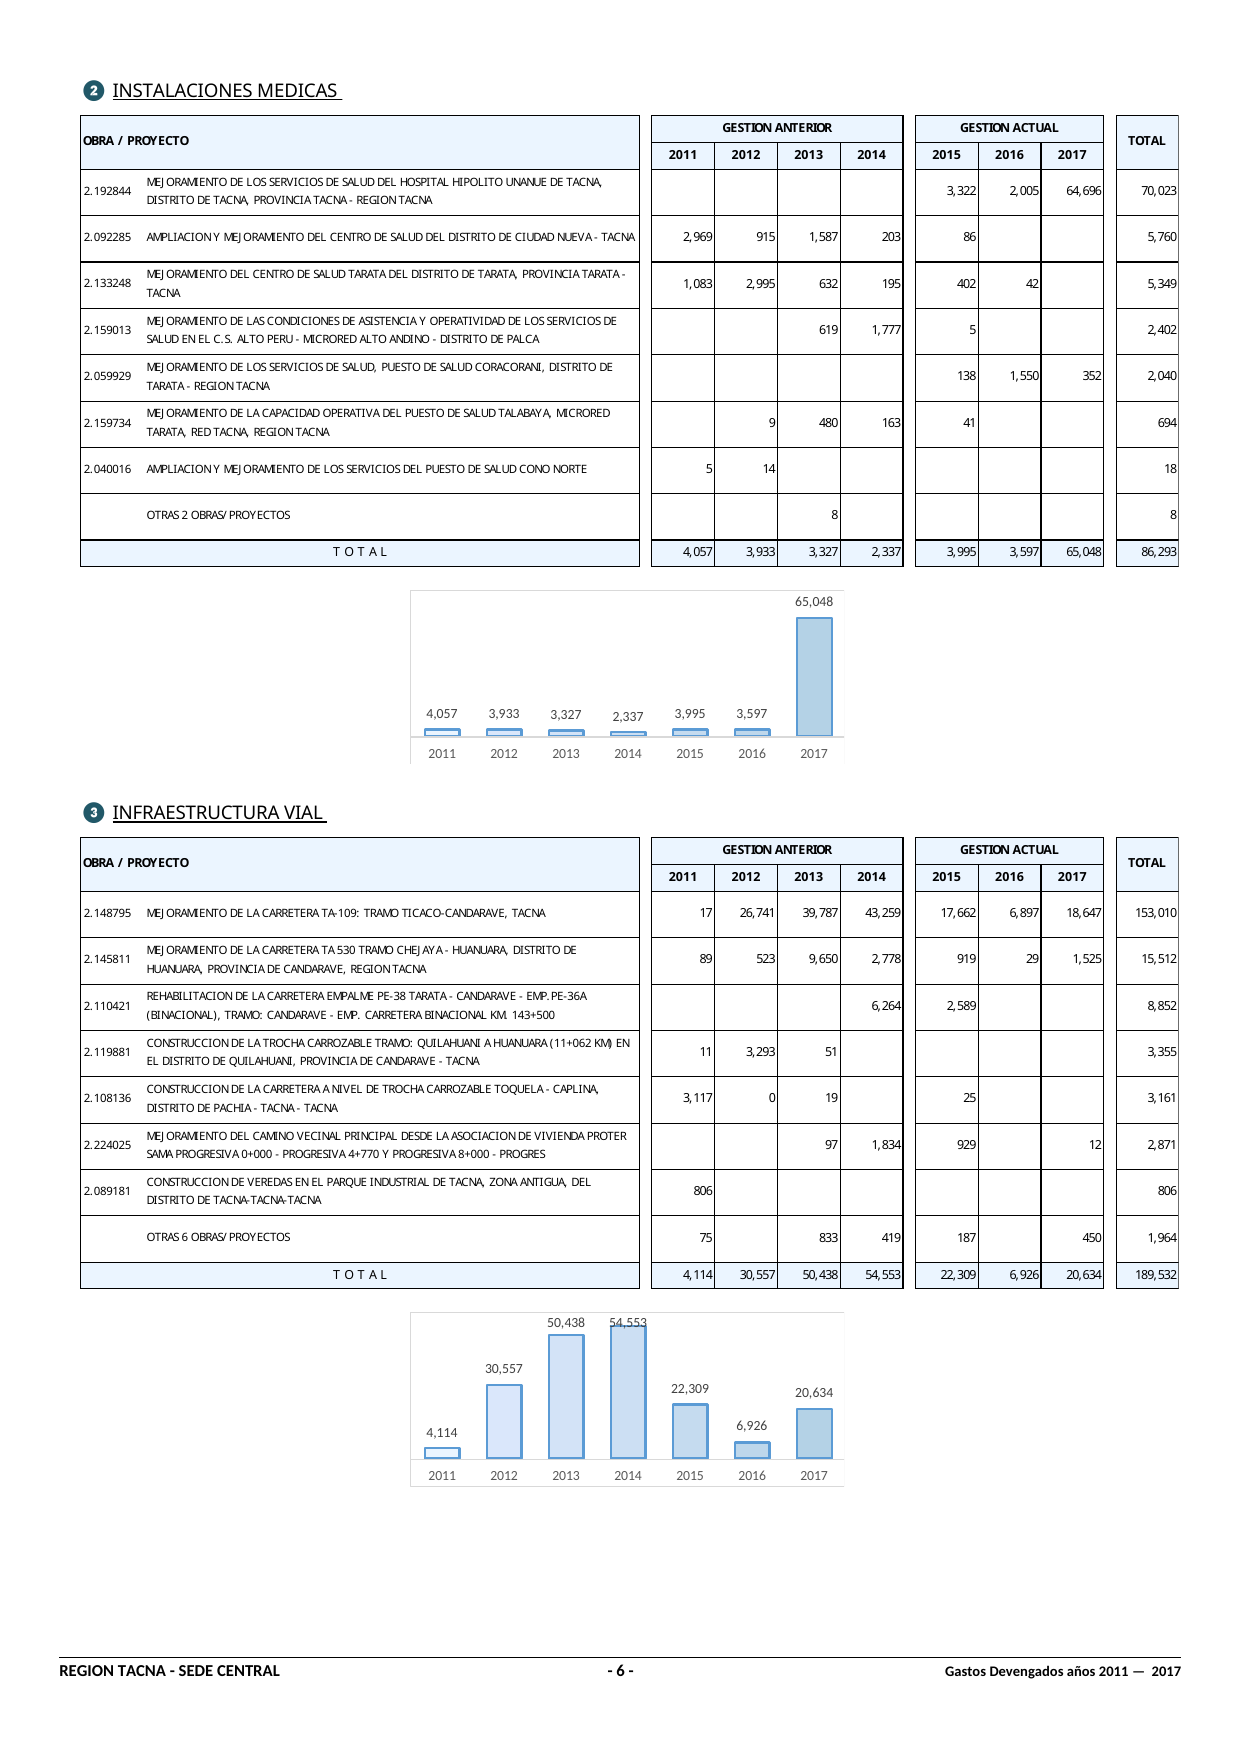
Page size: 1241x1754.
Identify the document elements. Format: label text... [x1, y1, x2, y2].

table_header ❸ INFRAESTRUCTURA VIAL [59, 793, 1195, 1492]
table_header ❷ INSTALACIONES MEDICAS [59, 71, 1195, 770]
